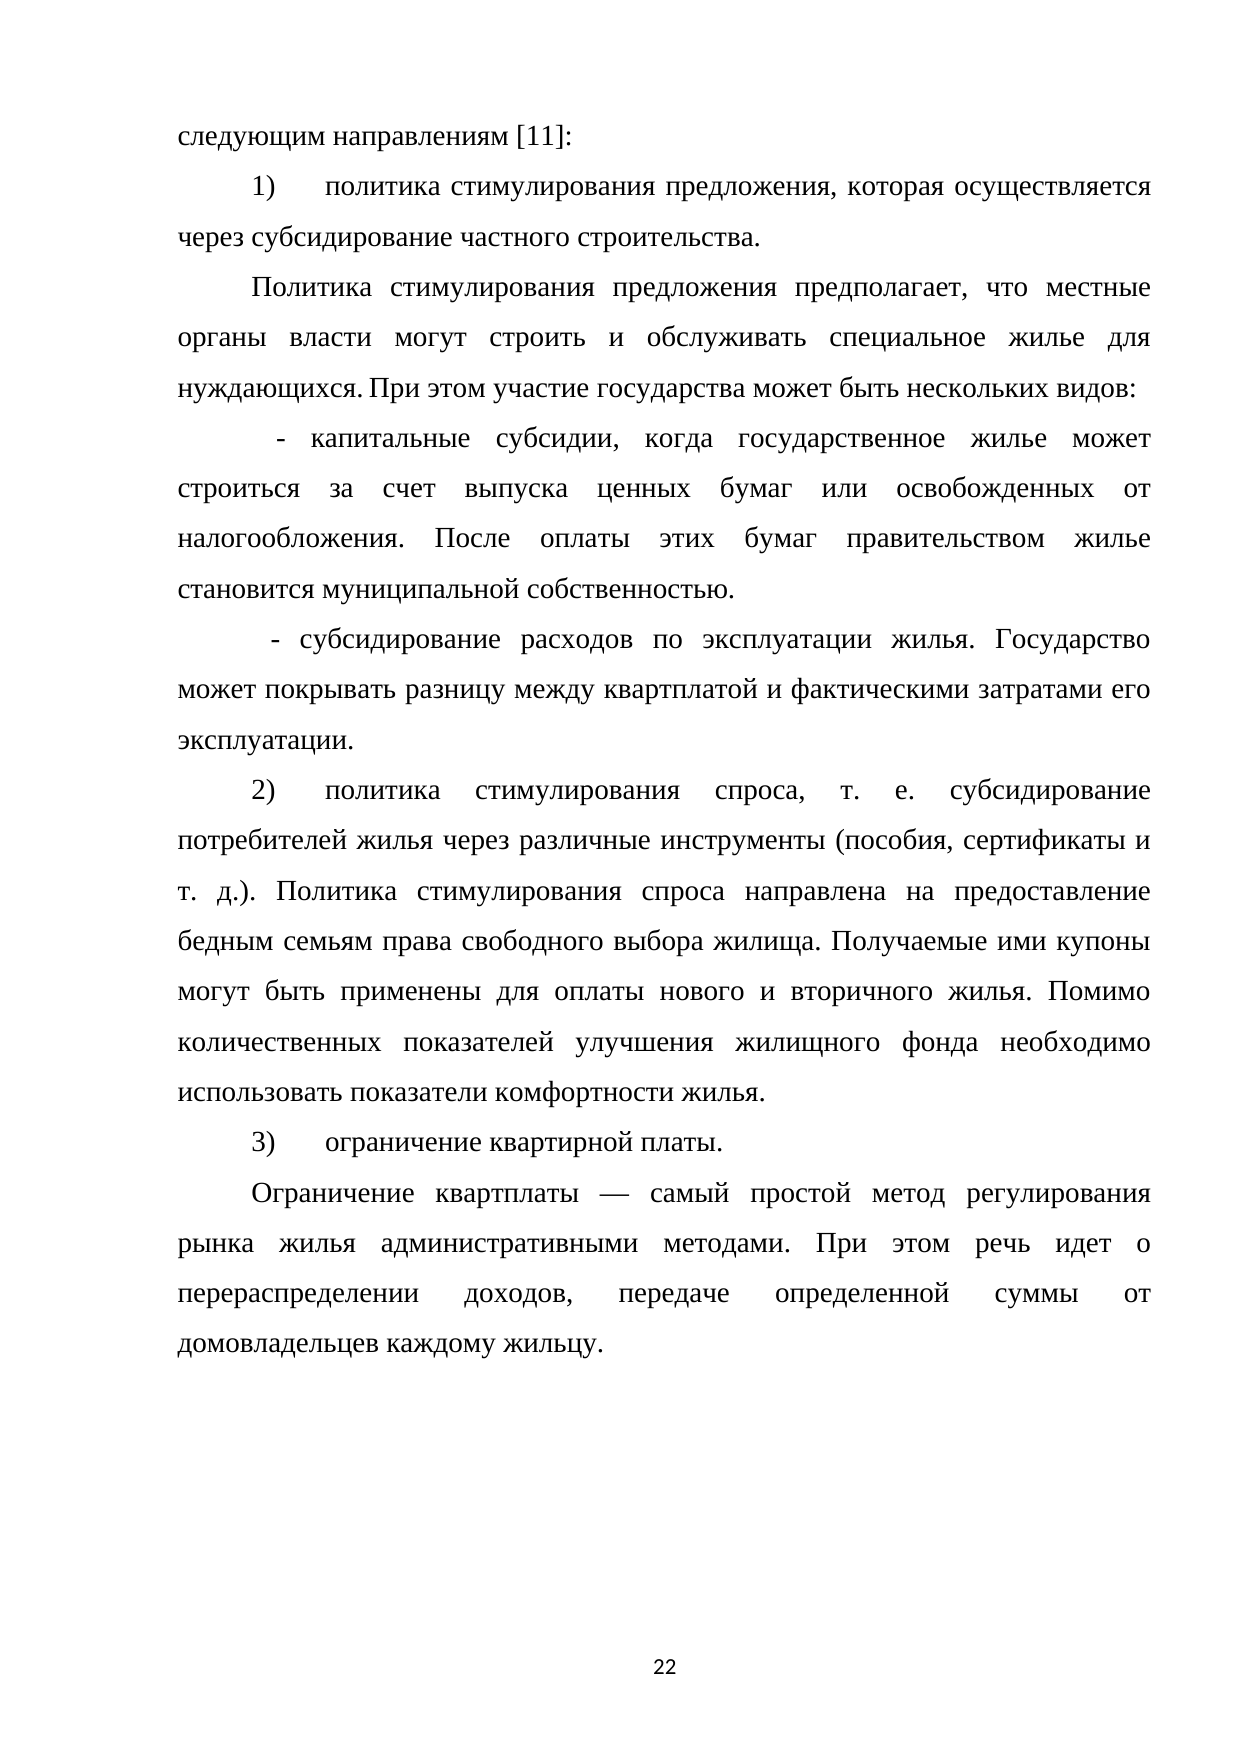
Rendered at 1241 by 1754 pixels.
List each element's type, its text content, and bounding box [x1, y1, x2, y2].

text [177, 118, 1152, 152]
list ограничение квартирной платы. [177, 1124, 1152, 1158]
text - субсидирование расходов по эксплуатации жилья. Государство может покрывать разницу между квартплатой и фактическими затратами его эксплуатации. [177, 621, 1152, 755]
text Политика стимулирования предложения предполагает, что местные органы власти могут строить и обслуживать специальное жилье для нуждающихся. При этом участие государства может быть нескольких видов: [177, 269, 1152, 403]
text Ограничение квартплаты — самый простой метод регулирования рынка жилья административными методами. При этом речь идет о перераспределении доходов, передаче определенной суммы от домовладельцев каждому жильцу. [177, 1175, 1152, 1359]
list политика стимулирования предложения, которая осуществляется через субсидирование частного строительства. [177, 168, 1152, 252]
text - капитальные субсидии, когда государственное жилье может строиться за счет выпуска ценных бумаг или освобожденных от налогообложения. После оплаты этих бумаг правительством жилье становится муниципальной собственностью. [177, 420, 1152, 604]
list политика стимулирования спроса, т. е. субсидирование потребителей жилья через различные инструменты (пособия, сертификаты и т. д.). Политика стимулирования спроса направлена на предоставление бедным семьям права свободного выбора жилища. Получаемые ими купоны могут быть применены для оплаты нового и вторичного жилья. Помимо количественных показателей улучшения жилищного фонда необходимо использовать показатели комфортности жилья. [177, 772, 1152, 1108]
